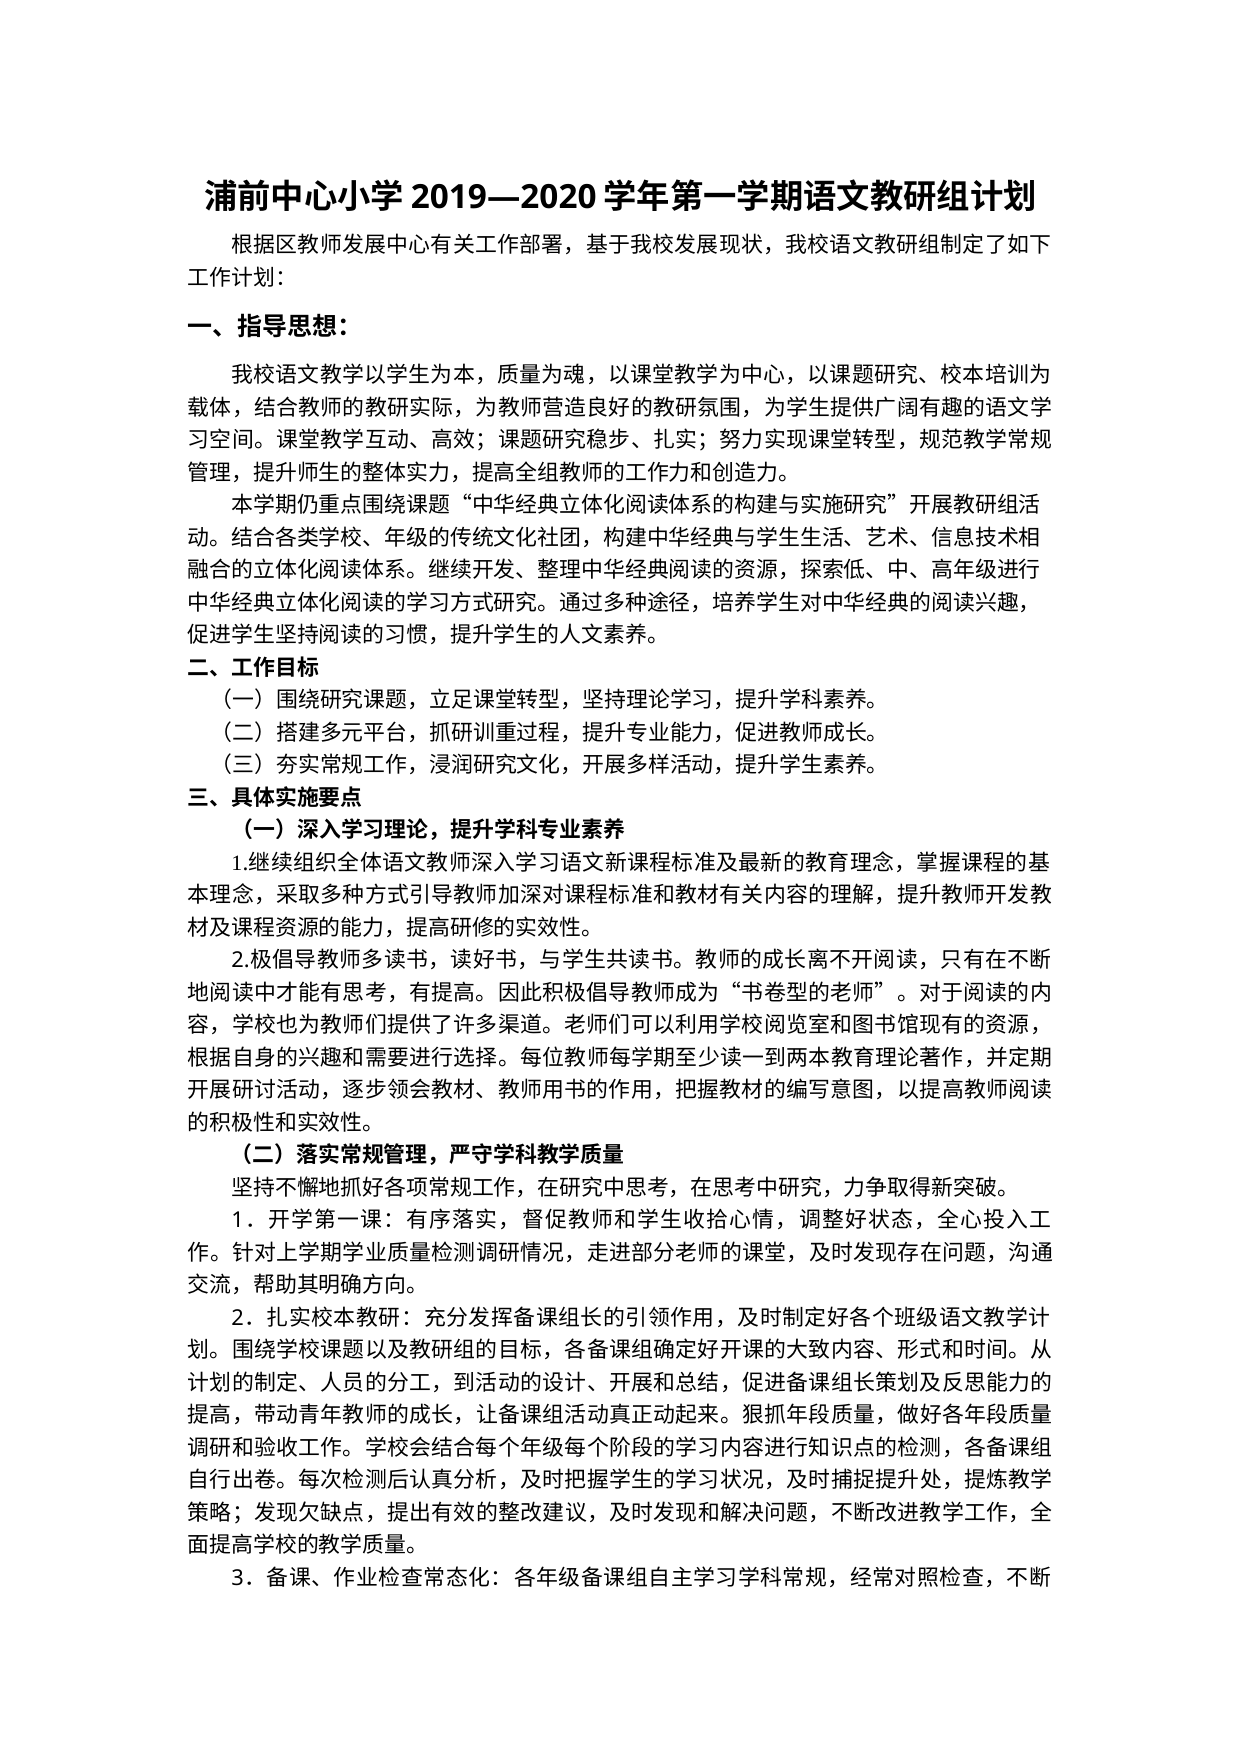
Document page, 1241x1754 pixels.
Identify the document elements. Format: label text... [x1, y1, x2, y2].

text （一）深入学习理论，提升学科专业素养 [187, 812, 1053, 844]
text 1．开学第一课：有序落实，督促教师和学生收拾心情，调整好状态，全心投入工作。针对上学期学业质量检测调研情况，走进部分老师的课堂，及时发现存在问题，沟通交流，帮助其明确方向。 [187, 1202, 1053, 1299]
list 本学期仍重点围绕课题“中华经典立体化阅读体系的构建与实施研究”开展教研组活动。结合各类学校、年级的传统文化社团，构建中华经典与学生生活、艺术、信息技术相融合的立体化阅读体系。继续开发、整理中华经典阅读的资源，探索低、中、高年级进行中华经典立体化阅读的学习方式研究。通过多种途径，培养学生对中华经典的阅读兴趣，促进学生坚持阅读的习惯，提升学生的人文素养。 [187, 487, 1053, 649]
text （三）夯实常规工作，浸润研究文化，开展多样活动，提升学生素养。 [187, 747, 1053, 779]
text 坚持不懈地抓好各项常规工作，在研究中思考，在思考中研究，力争取得新突破。 [187, 1169, 1053, 1202]
text 三、具体实施要点 [187, 779, 1053, 812]
text （二）搭建多元平台，抓研训重过程，提升专业能力，促进教师成长。 [187, 714, 1053, 747]
text 2.极倡导教师多读书，读好书，与学生共读书。教师的成长离不开阅读，只有在不断地阅读中才能有思考，有提高。因此积极倡导教师成为“书卷型的老师”。对于阅读的内容，学校也为教师们提供了许多渠道。老师们可以利用学校阅览室和图书馆现有的资源，根据自身的兴趣和需要进行选择。每位教师每学期至少读一到两本教育理论著作，并定期开展研讨活动，逐步领会教材、教师用书的作用，把握教材的编写意图，以提高教师阅读的积极性和实效性。 [187, 942, 1053, 1137]
text （二）落实常规管理，严守学科教学质量 [187, 1137, 1053, 1169]
text 2．扎实校本教研：充分发挥备课组长的引领作用，及时制定好各个班级语文教学计划。围绕学校课题以及教研组的目标，各备课组确定好开课的大致内容、形式和时间。从计划的制定、人员的分工，到活动的设计、开展和总结，促进备课组长策划及反思能力的提高，带动青年教师的成长，让备课组活动真正动起来。狠抓年段质量，做好各年段质量调研和验收工作。学校会结合每个年级每个阶段的学习内容进行知识点的检测，各备课组自行出卷。每次检测后认真分析，及时把握学生的学习状况，及时捕捉提升处，提炼教学策略；发现欠缺点，提出有效的整改建议，及时发现和解决问题，不断改进教学工作，全面提高学校的教学质量。 [187, 1299, 1053, 1559]
text 浦前中心小学2019—2020学年第一学期语文教研组计划 [187, 162, 1053, 227]
text 我校语文教学以学生为本，质量为魂，以课堂教学为中心，以课题研究、校本培训为载体，结合教师的教研实际，为教师营造良好的教研氛围，为学生提供广阔有趣的语文学习空间。课堂教学互动、高效；课题研究稳步、扎实；努力实现课堂转型，规范教学常规管理，提升师生的整体实力，提高全组教师的工作力和创造力。 [187, 357, 1053, 487]
text 二、工作目标 [187, 649, 1053, 682]
text 1.继续组织全体语文教师深入学习语文新课程标准及最新的教育理念，掌握课程的基本理念，采取多种方式引导教师加深对课程标准和教材有关内容的理解，提升教师开发教材及课程资源的能力，提高研修的实效性。 [187, 844, 1053, 942]
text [187, 1559, 1053, 1592]
text 一、指导思想： [187, 292, 1053, 357]
text 根据区教师发展中心有关工作部署，基于我校发展现状，我校语文教研组制定了如下工作计划： [187, 227, 1053, 292]
text （一）围绕研究课题，立足课堂转型，坚持理论学习，提升学科素养。 [187, 682, 1053, 714]
